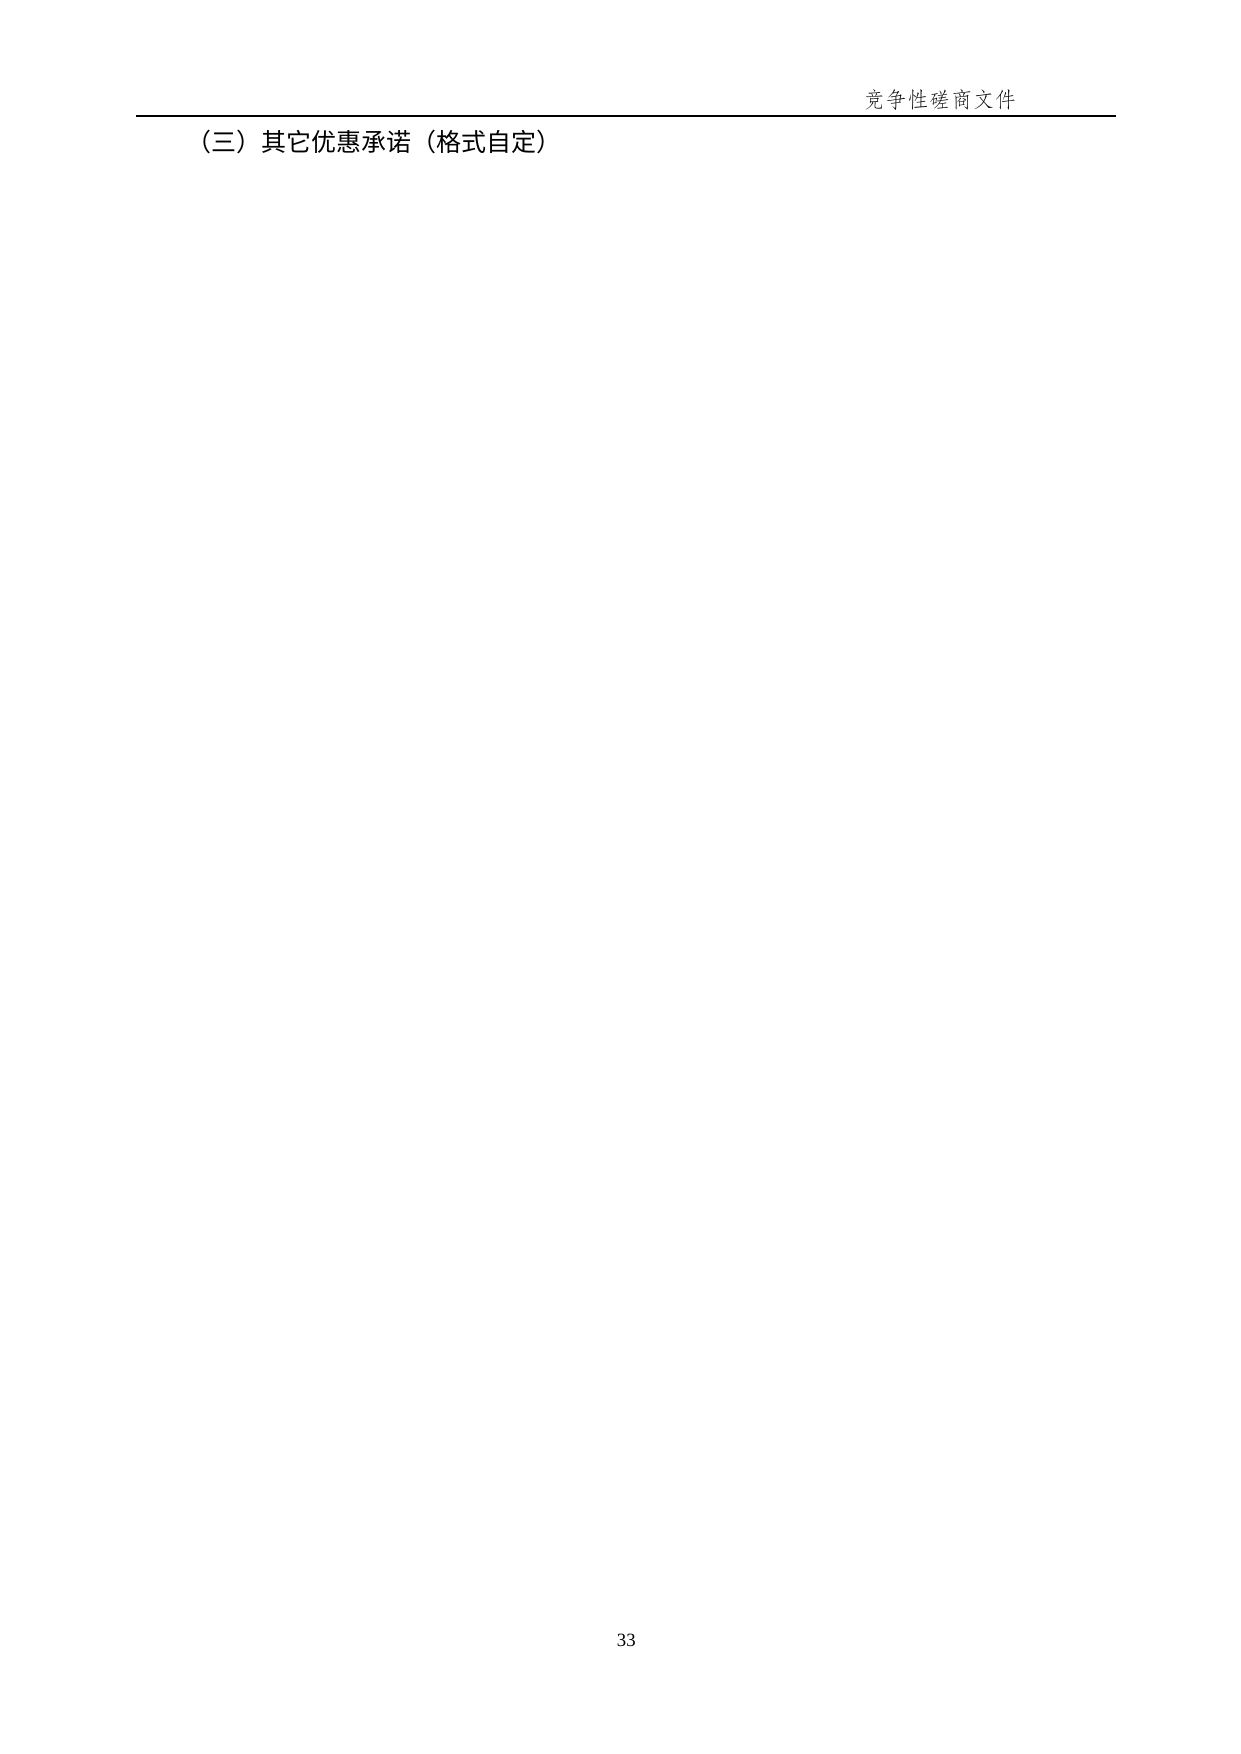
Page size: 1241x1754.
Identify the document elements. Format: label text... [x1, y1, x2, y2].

text （二）提供第四篇评分标准要求的内容或方案（格式自定）（三）其它优惠承诺（格式自定） [136, 118, 1116, 160]
